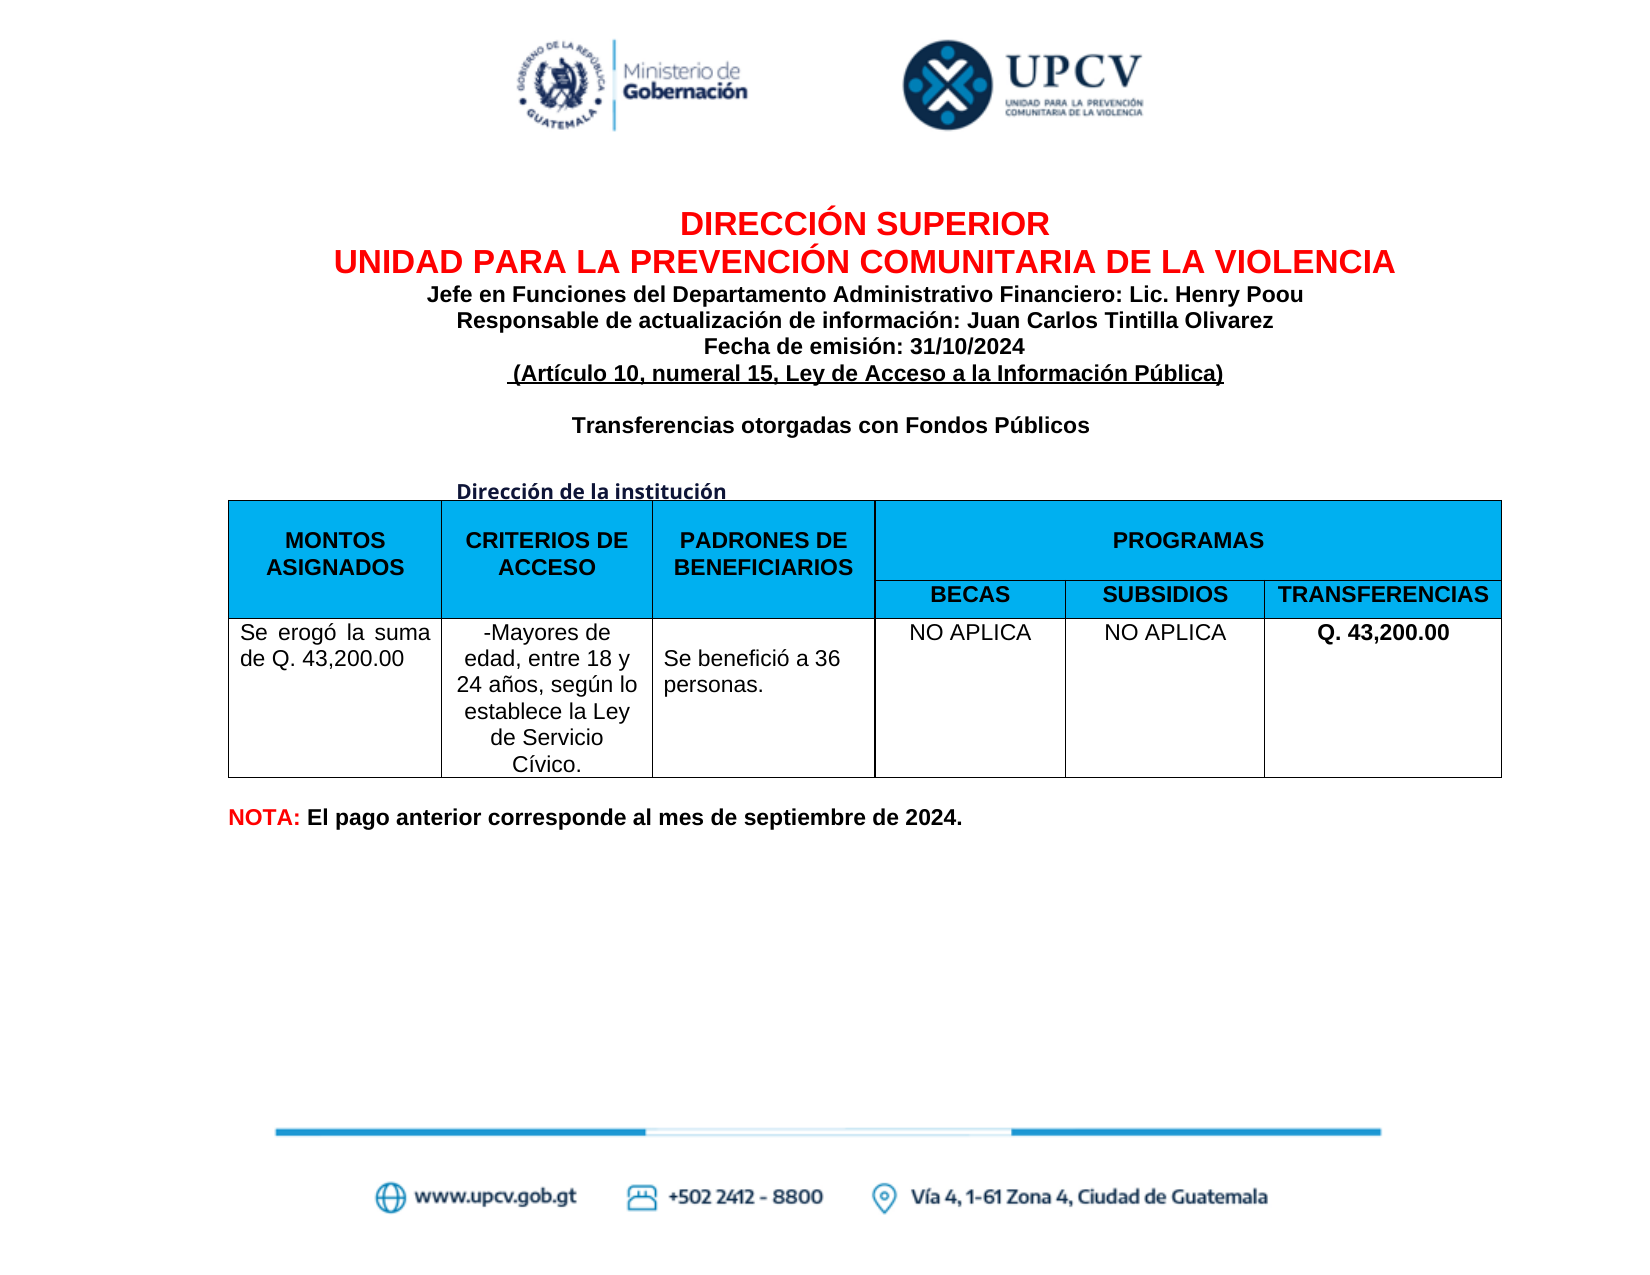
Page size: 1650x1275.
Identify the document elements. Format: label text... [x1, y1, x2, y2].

table_cell BECAS [876, 581, 1065, 618]
table_cell TRANSFERENCIAS [1265, 581, 1501, 618]
table_cell -Mayores de edad, entre 18 y 24 años, según lo establece la Ley de Servicio Cívico. [442, 619, 652, 777]
table_header PADRONES DE BENEFICIARIOS [653, 501, 874, 618]
table_cell SUBSIDIOS [1066, 581, 1264, 618]
table_cell Se benefició a 36 personas. [653, 619, 874, 777]
table_header CRITERIOS DE ACCESO [442, 501, 652, 618]
table_cell NO APLICA [876, 619, 1065, 777]
table_header PROGRAMAS [876, 501, 1501, 580]
table_cell Q. 43,200.00 [1265, 619, 1501, 777]
table_cell NO APLICA [1066, 619, 1264, 777]
picture [489, 26, 1161, 152]
picture [228, 1087, 1400, 1245]
table_header MONTOS ASIGNADOS [229, 501, 441, 618]
table_cell Se erogó la suma de Q. 43,200.00 [229, 619, 441, 777]
text NOTA: El pago anterior corresponde al mes de septiembre de 2024. [228, 804, 1454, 831]
